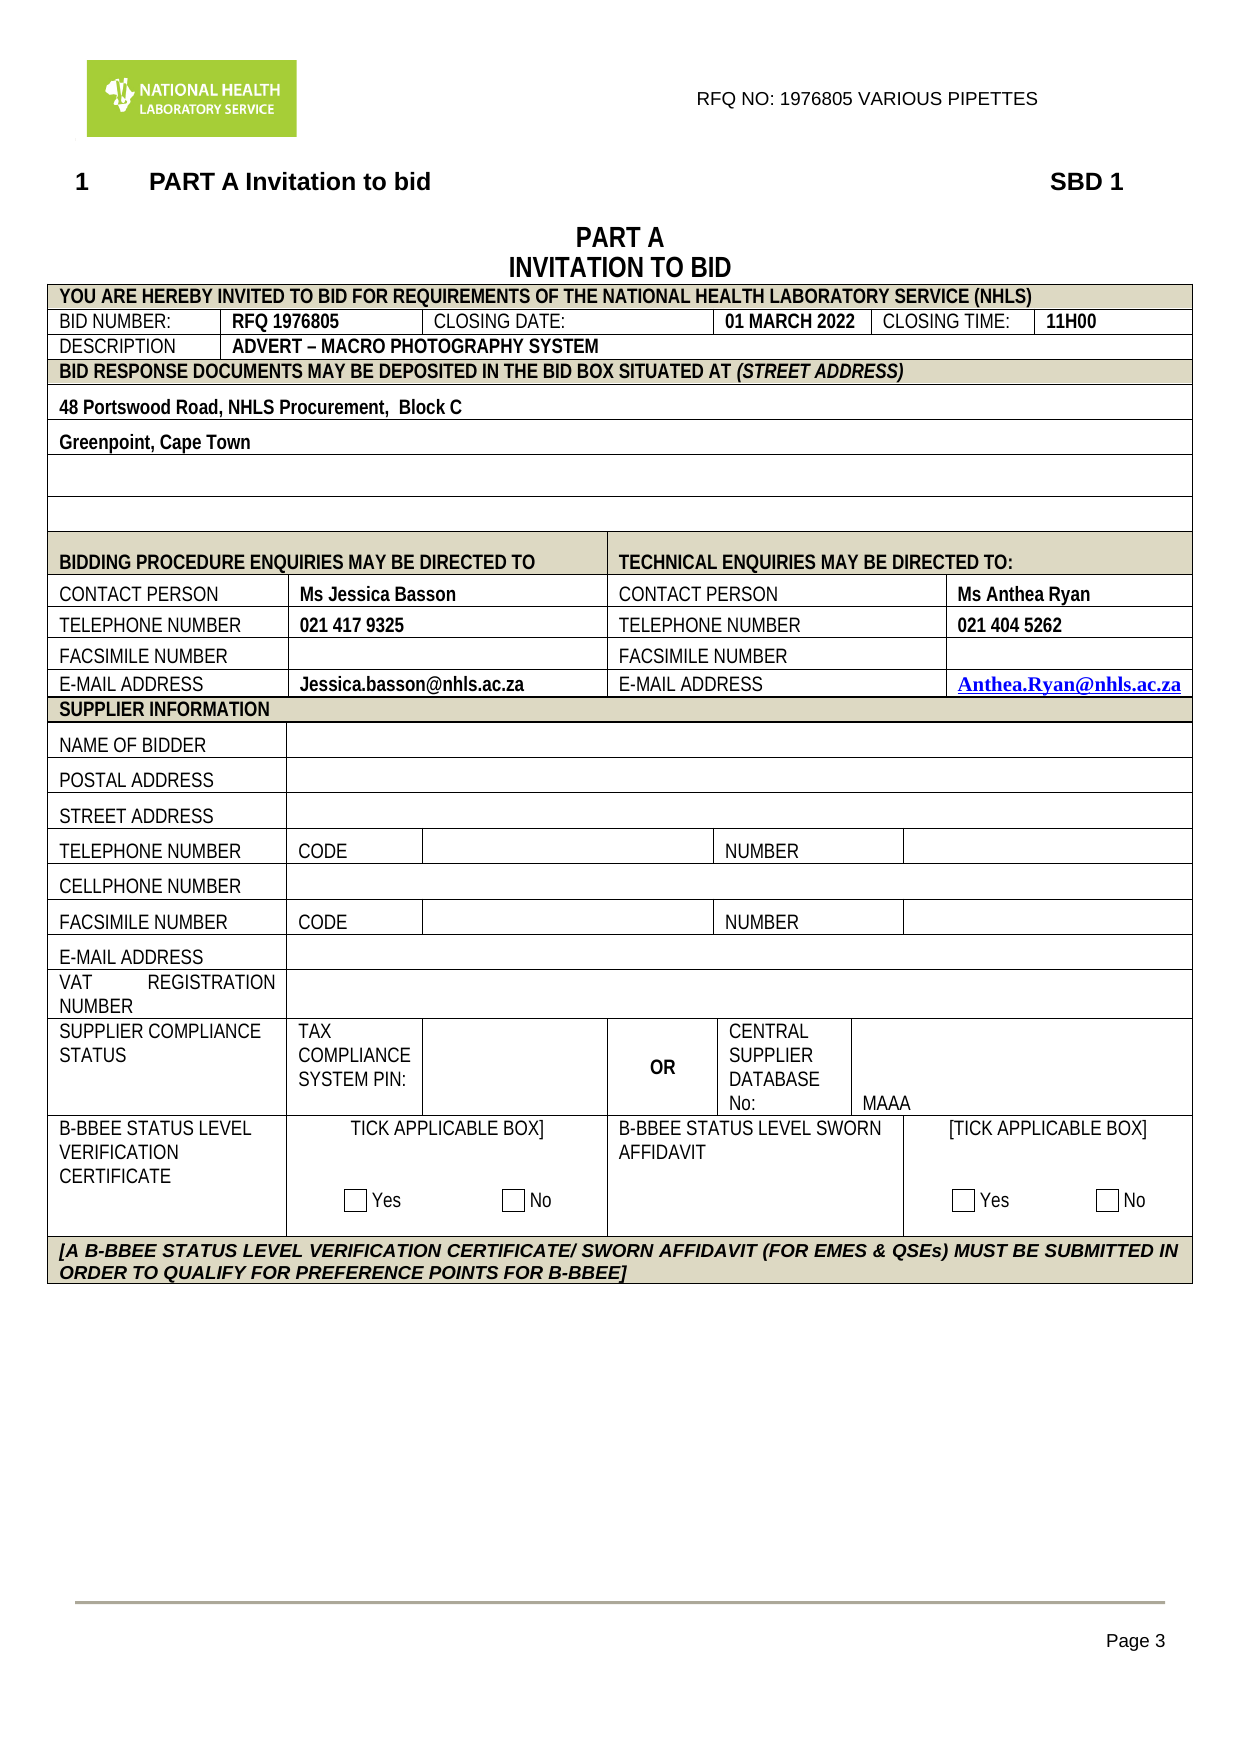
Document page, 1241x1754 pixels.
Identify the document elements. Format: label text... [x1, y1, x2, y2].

table_cell [287, 723, 1192, 757]
table_cell [947, 638, 1192, 668]
table_cell NUMBER [714, 829, 903, 863]
table_cell [423, 1019, 607, 1115]
table_cell Greenpoint, Cape Town [48, 420, 1192, 454]
table_cell 01 MARCH 2022 [714, 310, 871, 333]
table_cell [287, 758, 1192, 792]
table_cell NAME OF BIDDER [48, 723, 286, 757]
table_cell FACSIMILE NUMBER [48, 638, 288, 668]
table_cell [289, 638, 607, 668]
table_cell RFQ 1976805 [221, 310, 422, 333]
table_cell [904, 900, 1192, 934]
table_cell BID NUMBER: [48, 310, 220, 333]
table_cell POSTAL ADDRESS [48, 758, 286, 792]
table_cell [TICK APPLICABLE BOX] Yes No [904, 1116, 1192, 1236]
table_cell SUPPLIER COMPLIANCE STATUS [48, 1019, 286, 1115]
table_cell CODE [287, 829, 422, 863]
table_cell CENTRAL SUPPLIER DATABASE No: [718, 1019, 851, 1115]
subtitle PART A Invitation to bid SBD 1 [75, 167, 1165, 195]
title PART A [75, 224, 1165, 254]
table_cell BIDDING PROCEDURE ENQUIRIES MAY BE DIRECTED TO [48, 532, 607, 574]
table_cell CONTACT PERSON [48, 575, 288, 606]
table_cell 48 Portswood Road, NHLS Procurement, Block C [48, 385, 1192, 419]
table_cell [287, 864, 1192, 898]
table_cell B-BBEE STATUS LEVEL SWORN AFFIDAVIT [608, 1116, 903, 1236]
table_cell CODE [287, 900, 422, 934]
table_cell BID RESPONSE DOCUMENTS MAY BE DEPOSITED IN THE BID BOX SITUATED AT (STREET ADDRESS) [48, 360, 1192, 383]
table_cell [423, 900, 713, 934]
table_cell TECHNICAL ENQUIRIES MAY BE DIRECTED TO: [608, 532, 1192, 574]
table_cell STREET ADDRESS [48, 793, 286, 828]
table_cell NUMBER [714, 900, 903, 934]
table_cell TAX COMPLIANCE SYSTEM PIN: [287, 1019, 422, 1115]
table_cell TELEPHONE NUMBER [48, 829, 286, 863]
table_cell SUPPLIER INFORMATION [48, 698, 1192, 721]
table_cell [287, 793, 1192, 828]
table_cell CLOSING TIME: [872, 310, 1034, 333]
table_cell E-MAIL ADDRESS [48, 935, 286, 969]
title INVITATION TO BID [75, 254, 1165, 283]
table_cell Anthea.Ryan@nhls.ac.za [947, 670, 1192, 696]
table_cell CONTACT PERSON [608, 575, 946, 606]
table_cell OR [608, 1019, 717, 1115]
table_cell MAAA [852, 1019, 1192, 1115]
table_cell 021 417 9325 [289, 607, 607, 637]
table_cell 11H00 [1035, 310, 1192, 333]
table_cell [287, 935, 1192, 969]
table_cell TICK APPLICABLE BOX] Yes No [287, 1116, 607, 1236]
table_cell CLOSING DATE: [423, 310, 713, 333]
table_cell FACSIMILE NUMBER [608, 638, 946, 668]
table_cell Ms Jessica Basson [289, 575, 607, 606]
table_cell TELEPHONE NUMBER [48, 607, 288, 637]
table_cell Ms Anthea Ryan [947, 575, 1192, 606]
table_cell [48, 497, 1192, 531]
table_cell [287, 970, 1192, 1018]
table_cell E-MAIL ADDRESS [48, 670, 288, 696]
picture [86, 60, 297, 137]
table_cell [48, 455, 1192, 496]
table_cell CELLPHONE NUMBER [48, 864, 286, 898]
table_cell VAT REGISTRATION NUMBER [48, 970, 286, 1018]
table_cell DESCRIPTION [48, 335, 220, 358]
table_header YOU ARE HEREBY INVITED TO BID FOR REQUIREMENTS OF THE NATIONAL HEALTH LABORATORY SERVICE (NHLS) [48, 285, 1192, 308]
table_cell FACSIMILE NUMBER [48, 900, 286, 934]
table_cell 021 404 5262 [947, 607, 1192, 637]
table_cell E-MAIL ADDRESS [608, 670, 946, 696]
table_cell TELEPHONE NUMBER [608, 607, 946, 637]
table_cell Jessica.basson@nhls.ac.za [289, 670, 607, 696]
table_cell ADVERT – MACRO PHOTOGRAPHY SYSTEM [221, 335, 1192, 358]
table_cell B-BBEE STATUS LEVEL VERIFICATION CERTIFICATE [48, 1116, 286, 1236]
table_cell [A B-BBEE STATUS LEVEL VERIFICATION CERTIFICATE/ SWORN AFFIDAVIT (FOR EMES & QSEs) MUST BE SUBMITTED IN ORDER TO QUALIFY FOR PREFERENCE POINTS FOR B-BBEE] [48, 1237, 1192, 1283]
table_cell [423, 829, 713, 863]
table_cell [904, 829, 1192, 863]
